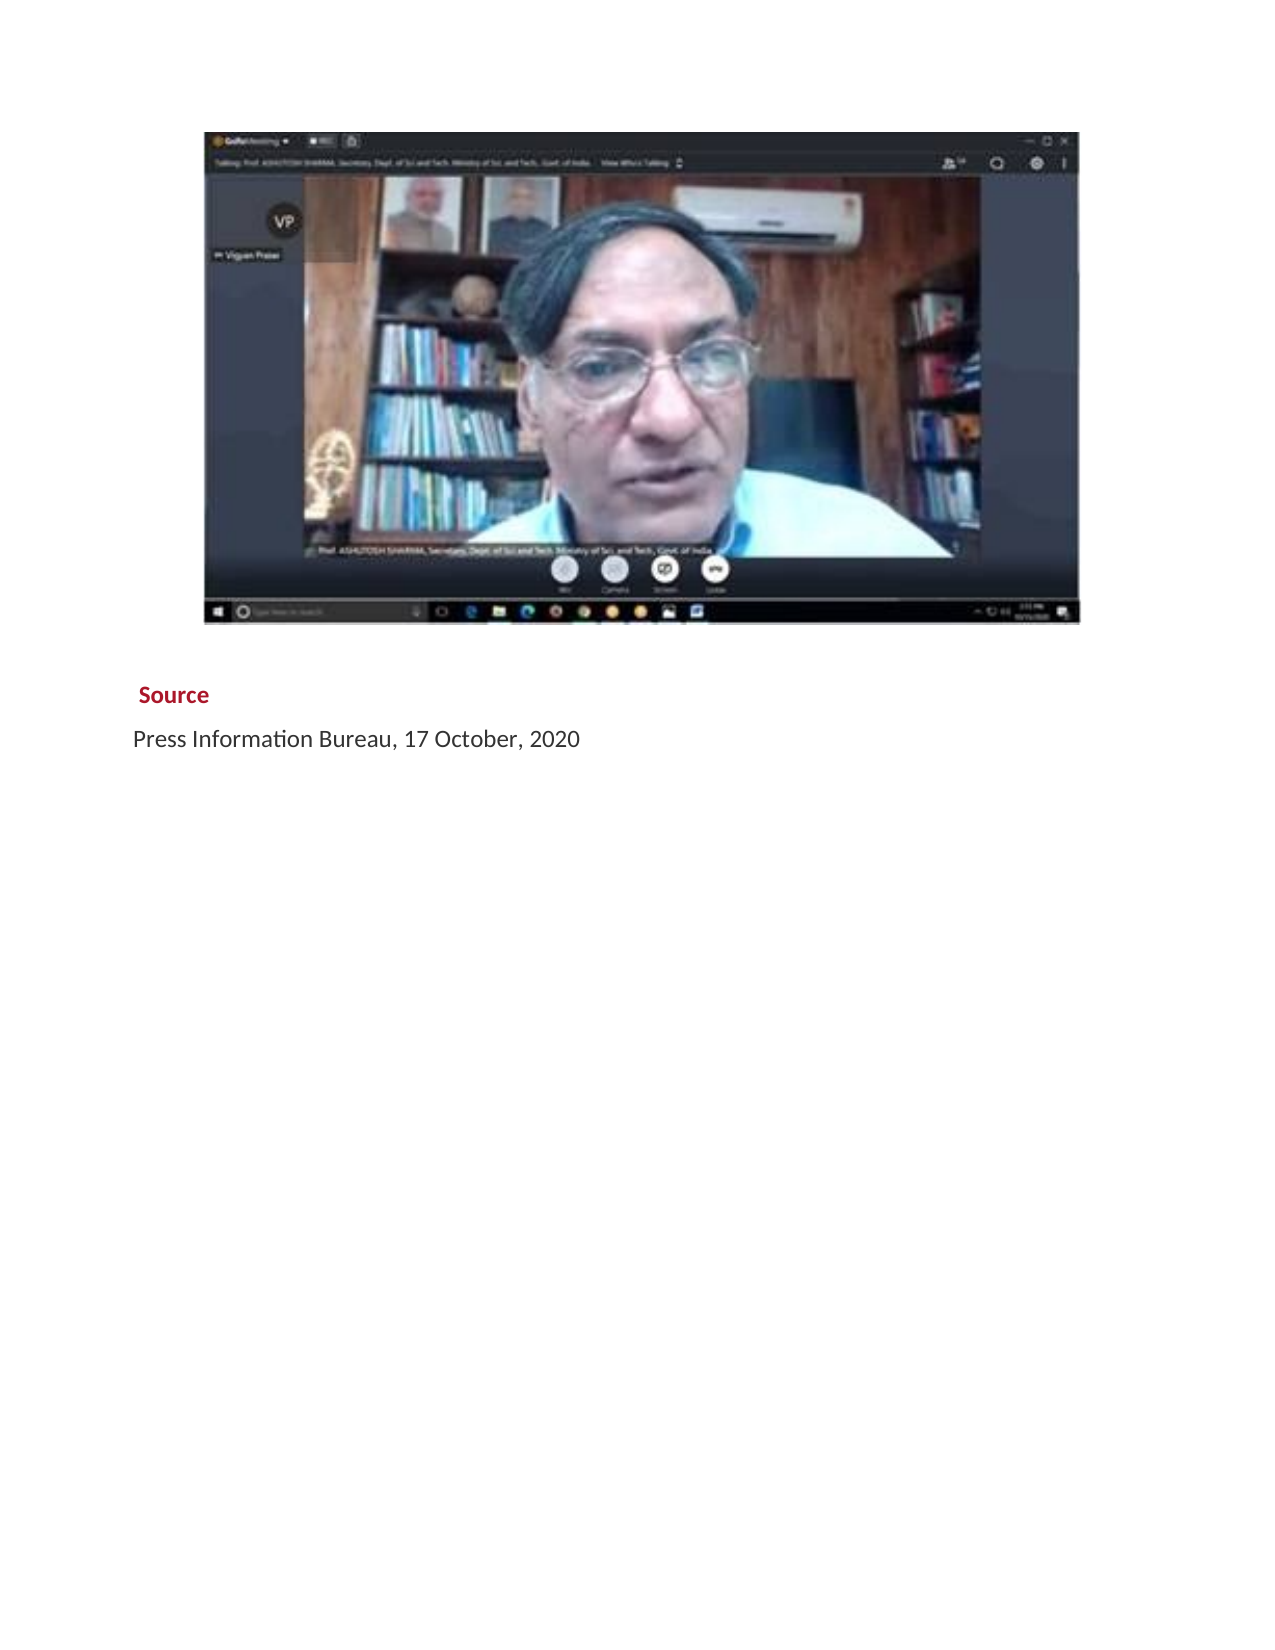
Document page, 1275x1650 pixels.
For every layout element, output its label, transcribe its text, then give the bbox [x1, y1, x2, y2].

text Press Information Bureau, 17 October, 2020 [133, 723, 1152, 753]
text Source [133, 680, 1152, 710]
picture [203, 132, 1082, 625]
